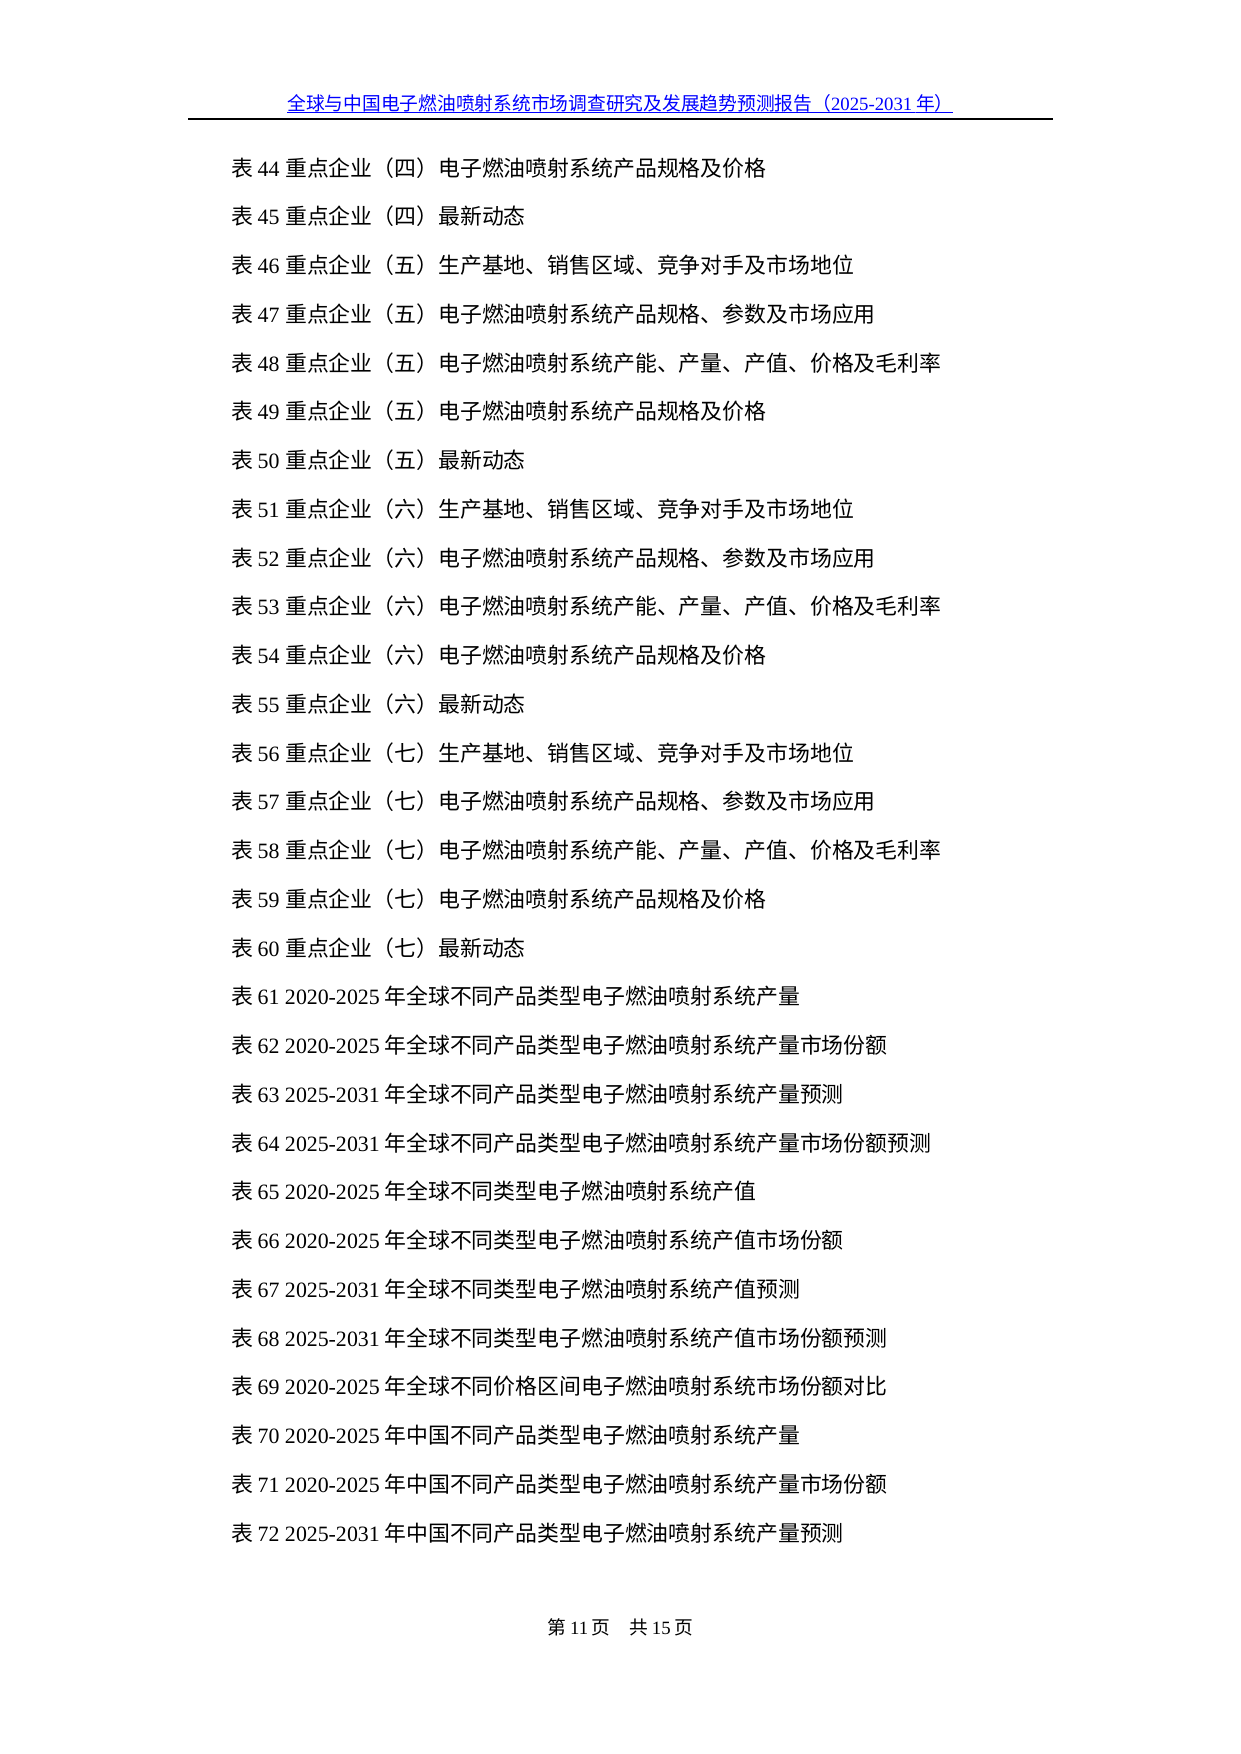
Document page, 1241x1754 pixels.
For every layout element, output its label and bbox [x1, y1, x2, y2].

text [187, 150, 1053, 1548]
